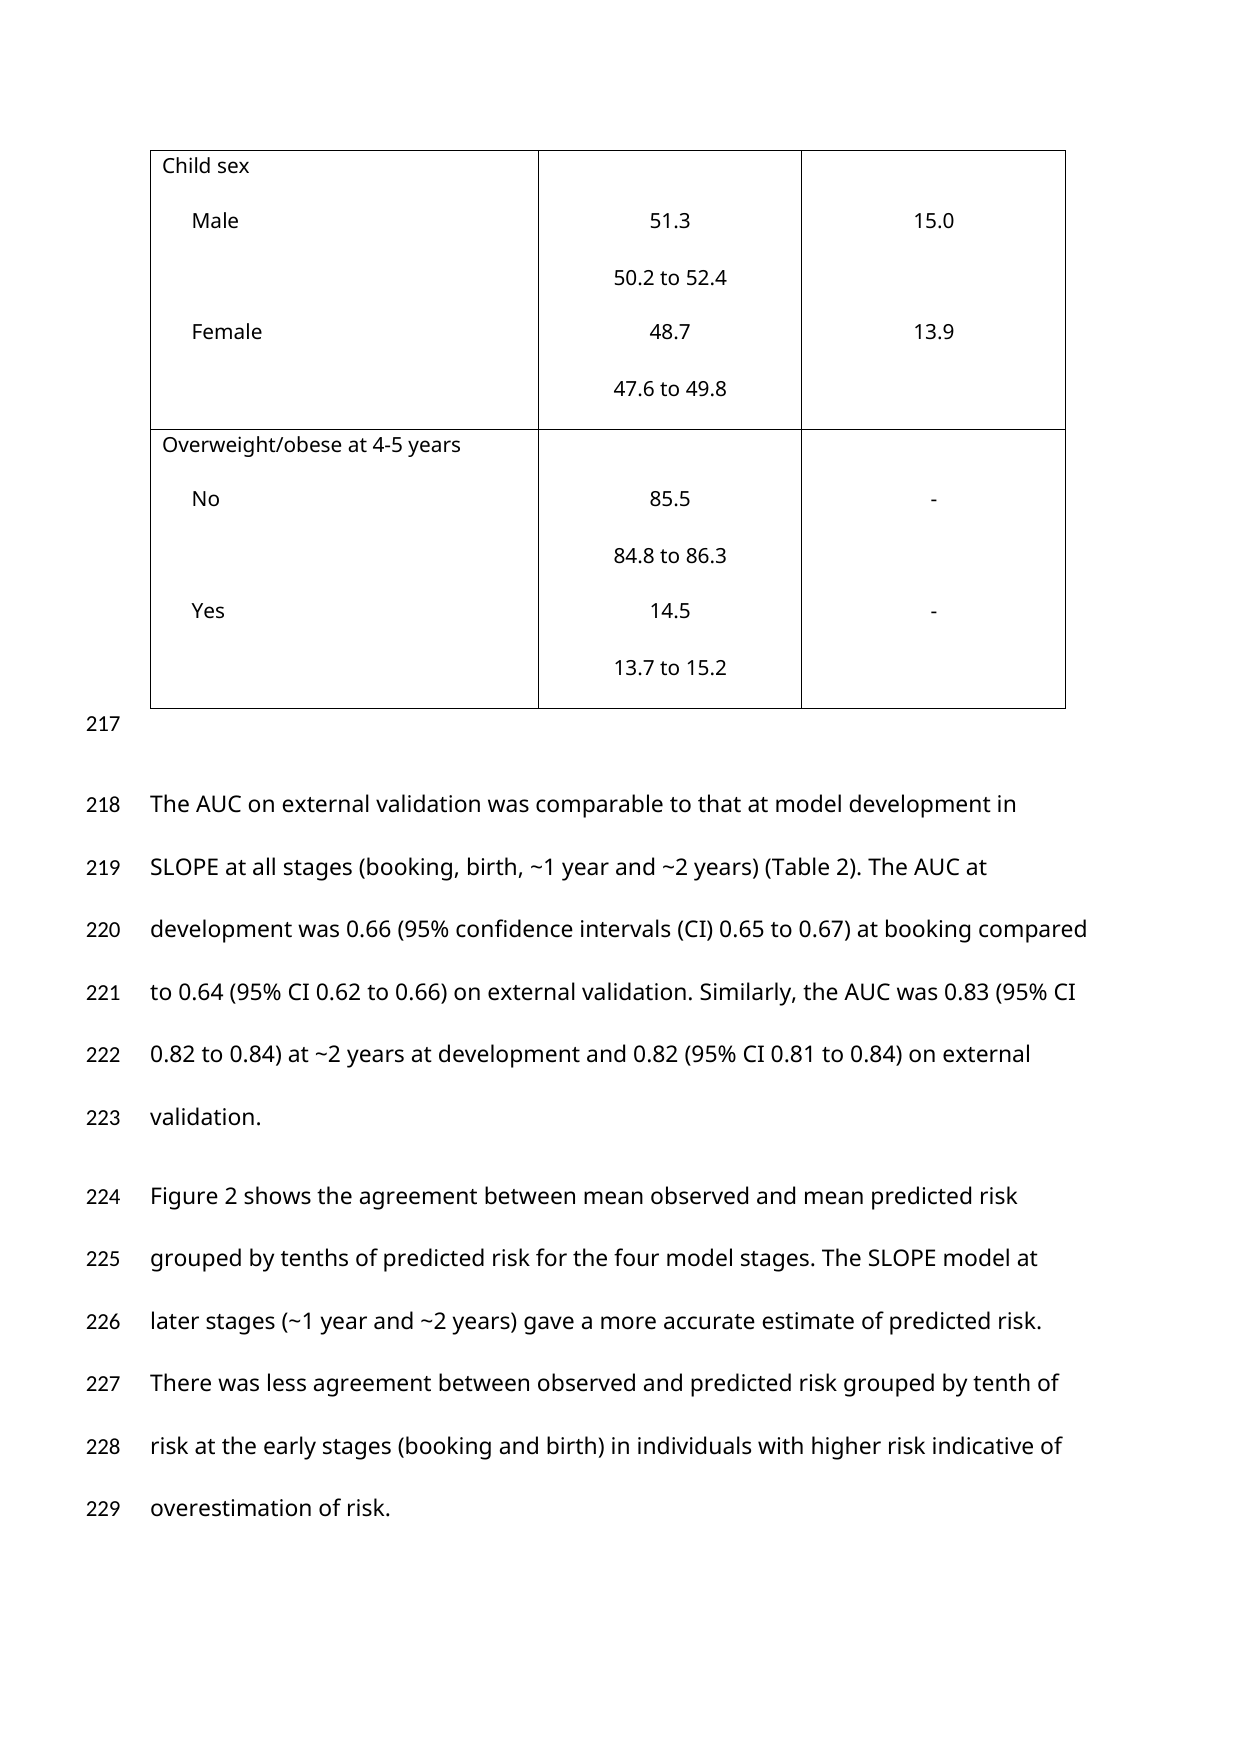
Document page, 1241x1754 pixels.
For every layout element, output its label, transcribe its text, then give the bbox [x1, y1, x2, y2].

table_cell Yes [151, 596, 538, 708]
text Figure 2 shows the agreement between mean observed and mean predicted risk grouped by tenths of predicted risk for the four model stages. The SLOPE model at later stages (~1 year and ~2 years) gave a more accurate estimate of predicted risk. There was less agreement between observed and predicted risk grouped by tenth of risk at the early stages (booking and birth) in individuals with higher risk indicative of overestimation of risk. [150, 1179, 1090, 1523]
table_cell 13.9 [802, 317, 1065, 429]
table_cell [539, 151, 801, 206]
table_cell 51.3 50.2 to 52.4 [539, 206, 801, 317]
table_cell 14.5 13.7 to 15.2 [539, 596, 801, 708]
table_cell Female [151, 317, 538, 429]
table_cell Child sex [151, 151, 538, 206]
table_cell 48.7 47.6 to 49.8 [539, 317, 801, 429]
table_cell 85.5 84.8 to 86.3 [539, 485, 801, 596]
table_cell [802, 151, 1065, 206]
table_cell - [802, 596, 1065, 708]
table_cell [539, 430, 801, 484]
table_cell No [151, 485, 538, 596]
text The AUC on external validation was comparable to that at model development in SLOPE at all stages (booking, birth, ~1 year and ~2 years) (Table 2). The AUC at development was 0.66 (95% confidence intervals (CI) 0.65 to 0.67) at booking compared to 0.64 (95% CI 0.62 to 0.66) on external validation. Similarly, the AUC was 0.83 (95% CI 0.82 to 0.84) at ~2 years at development and 0.82 (95% CI 0.81 to 0.84) on external validation. [150, 788, 1090, 1132]
table_cell Male [151, 206, 538, 317]
table_cell Overweight/obese at 4-5 years [151, 430, 538, 484]
table_cell - [802, 485, 1065, 596]
table_cell [802, 430, 1065, 484]
table_cell 15.0 [802, 206, 1065, 317]
